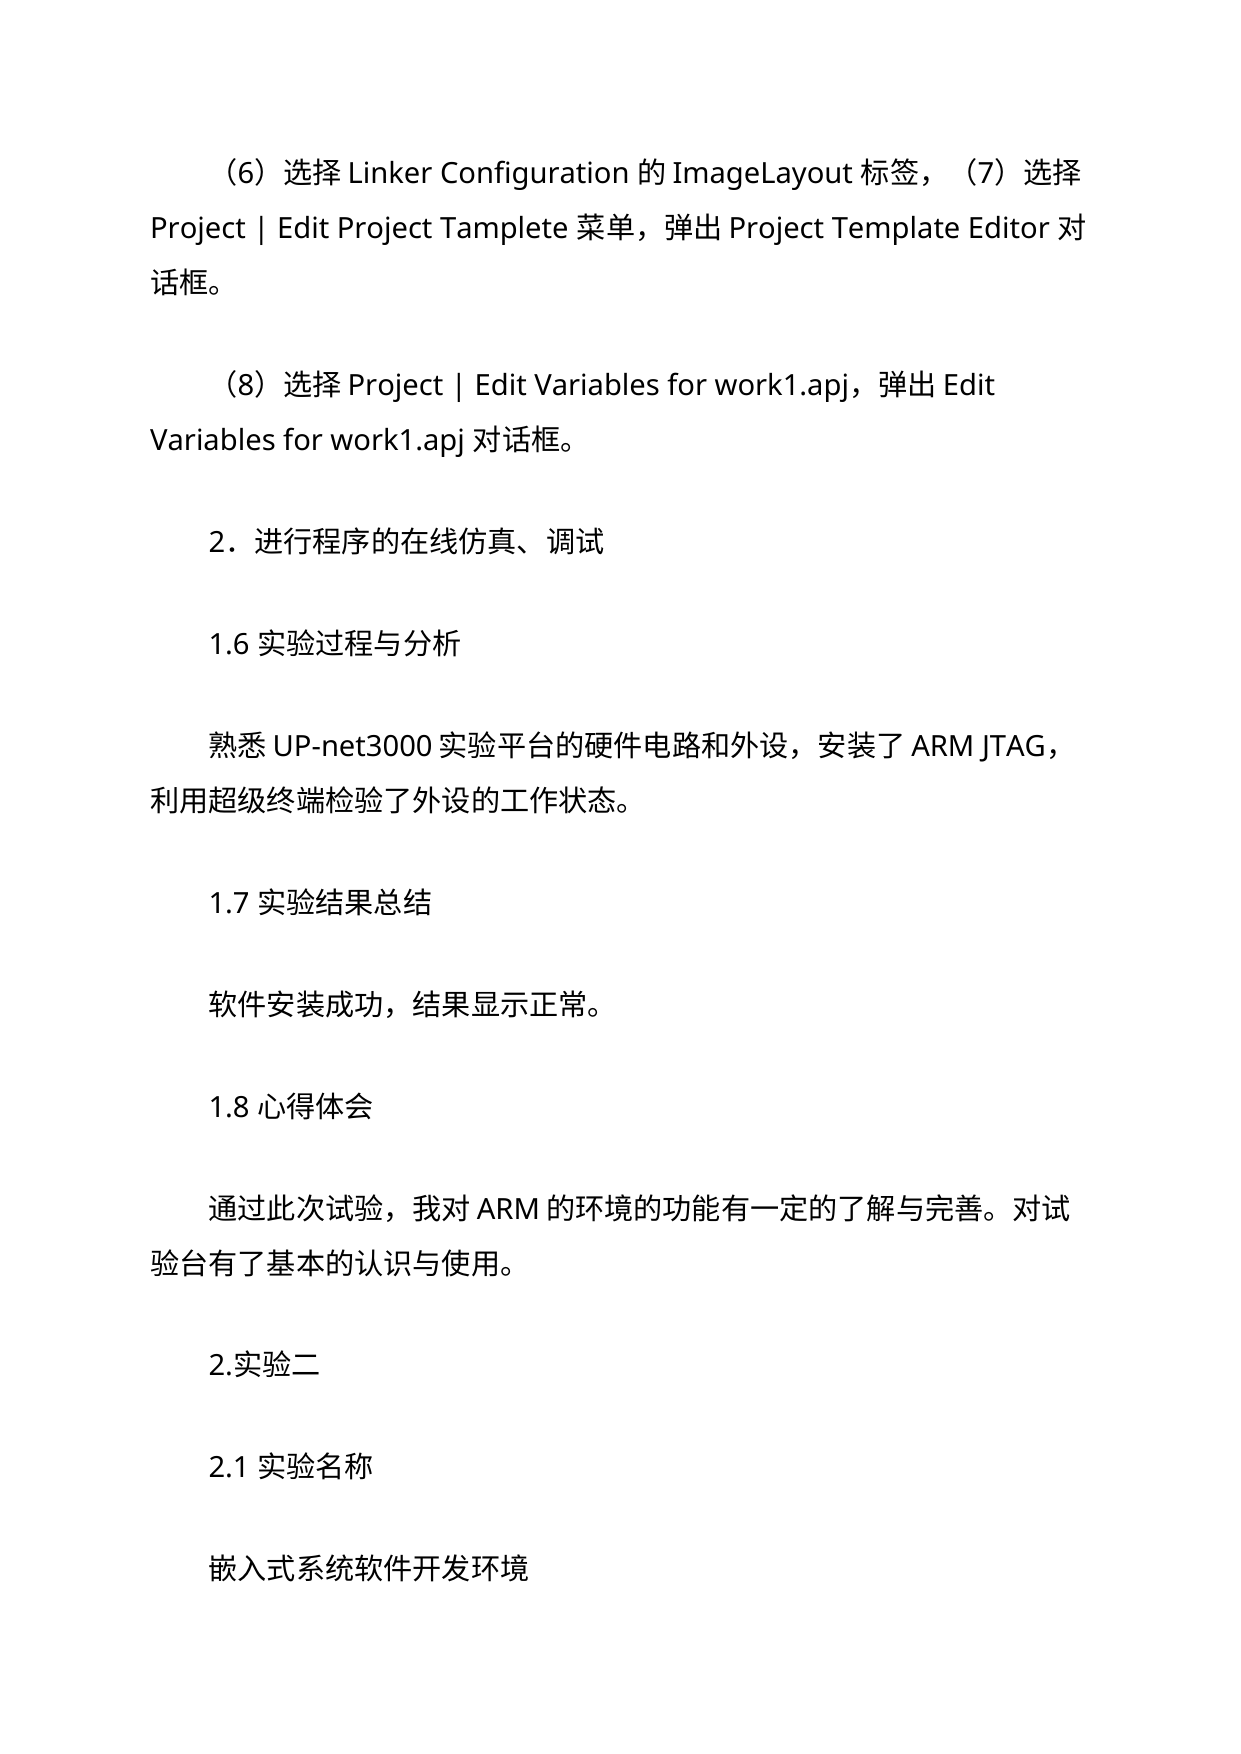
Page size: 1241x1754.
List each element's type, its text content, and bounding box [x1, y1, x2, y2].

text 软件安装成功，结果显示正常。 [150, 981, 1090, 1024]
text 熟悉UP-net3000实验平台的硬件电路和外设，安装了ARM JTAG，利用超级终端检验了外设的工作状态。 [150, 723, 1090, 820]
text 1.8 心得体会 [150, 1083, 1090, 1126]
text （8）选择Project | Edit Variables for work1.apj，弹出Edit Variables for work1.apj 对话框。 [150, 362, 1090, 459]
text 2.1 实验名称 [150, 1444, 1090, 1486]
text 2．进行程序的在线仿真、调试 [150, 519, 1090, 561]
text （6）选择Linker Configuration 的ImageLayout 标签，（7）选择Project | Edit Project Tamplete 菜单，弹出Project Template Editor 对话框。 [150, 150, 1090, 302]
text 1.7 实验结果总结 [150, 879, 1090, 922]
text 通过此次试验，我对ARM的环境的功能有一定的了解与完善。对试验台有了基本的认识与使用。 [150, 1185, 1090, 1282]
text 2.实验二 [150, 1342, 1090, 1384]
text 嵌入式系统软件开发环境 [150, 1546, 1090, 1588]
text 1.6 实验过程与分析 [150, 621, 1090, 663]
